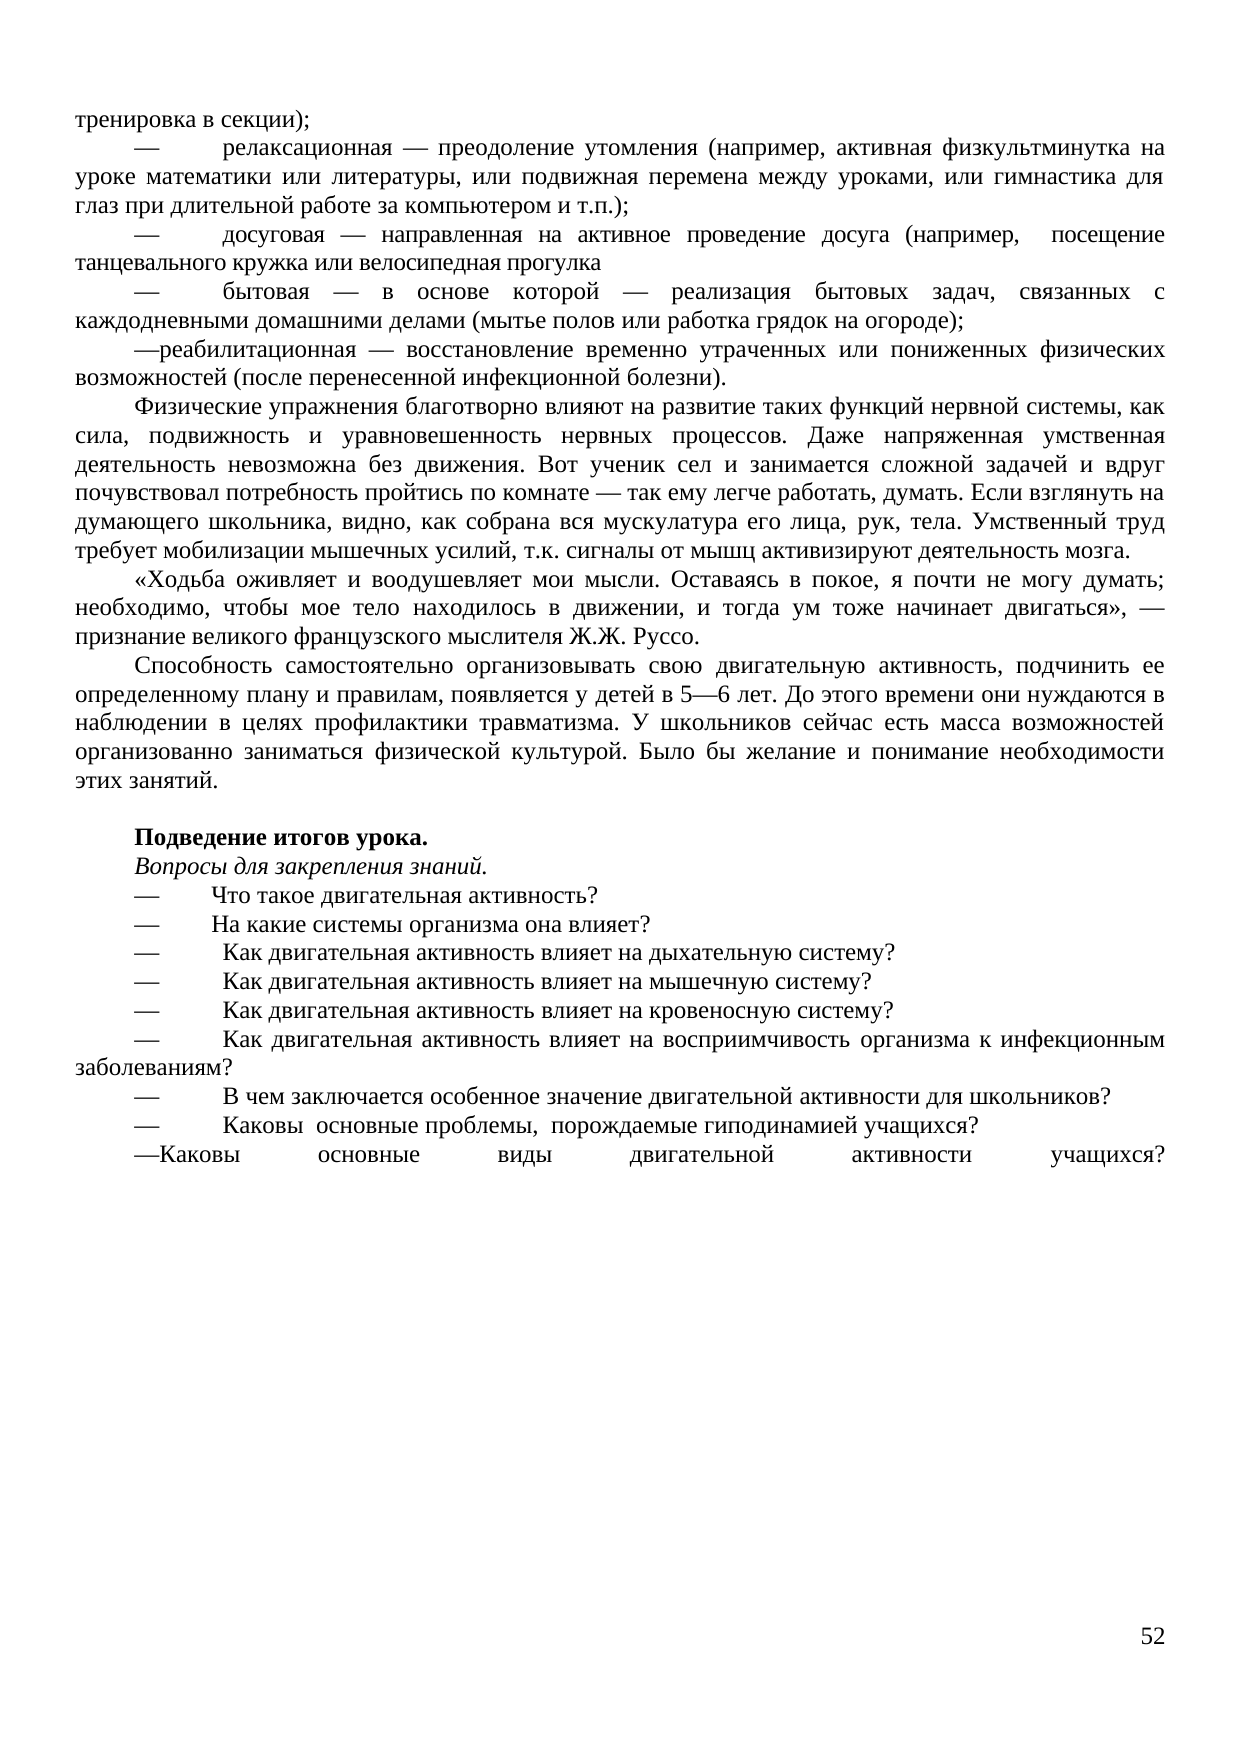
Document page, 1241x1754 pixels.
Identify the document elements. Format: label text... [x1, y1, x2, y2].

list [75, 104, 1165, 132]
text Способность самостоятельно организовывать свою двигательную активность, подчинить ее определенному плану и правилам, появляется у детей в 5—6 лет. До этого времени они нуждаются в наблюдении в целях профилактики травматизма. У школьников сейчас есть масса возможностей организованно заниматься физической культурой. Было бы желание и понимание необходимости этих занятий. [75, 650, 1165, 794]
list бытовая — в основе которой — реализация бытовых задач, связанных с каждодневными домашними делами (мытье полов или работка грядок на огороде); [75, 276, 1165, 334]
text «Ходьба оживляет и воодушевляет мои мысли. Оставаясь в покое, я почти не могу думать; необходимо, чтобы мое тело находилось в движении, и тогда ум тоже начинает двигаться», — признание великого французского мыслителя Ж.Ж. Руссо. [75, 564, 1165, 650]
text Вопросы для закрепления знаний. [75, 851, 1165, 880]
list досуговая — направленная на активное проведение досуга (например, посещение танцевального кружка или велосипедная прогулка [75, 219, 1165, 276]
list Что такое двигательная активность? [75, 880, 1165, 909]
list На какие системы организма она влияет? [75, 909, 1165, 937]
list Как двигательная активность влияет на кровеносную систему? [75, 995, 1165, 1024]
list Как двигательная активность влияет на восприимчивость организма к инфекционным заболеваниям? [75, 1024, 1165, 1081]
list Как двигательная активность влияет на дыхательную систему? [75, 937, 1165, 966]
text —Каковы основные виды двигательной активности учащихся? [75, 1139, 1165, 1196]
list Каковы основные проблемы, порождаемые гиподинамией учащихся? [75, 1110, 1165, 1139]
text Подведение итогов урока. [75, 822, 1165, 851]
text Физические упражнения благотворно влияют на развитие таких функций нервной системы, как сила, подвижность и уравновешенность нервных процессов. Даже напряженная умственная деятельность невозможна без движения. Вот ученик сел и занимается сложной задачей и вдруг почувствовал потребность пройтись по комнате — так ему легче работать, думать. Если взглянуть на думающего школьника, видно, как собрана вся мускулатура его лица, рук, тела. Умственный труд требует мобилизации мышечных усилий, т.к. сигналы от мышц активизируют деятельность мозга. [75, 391, 1165, 564]
text —реабилитационная — восстановление временно утраченных или пониженных физических возможностей (после перенесенной инфекционной болезни). [75, 334, 1165, 391]
list Как двигательная активность влияет на мышечную систему? [75, 966, 1165, 995]
list релаксационная — преодоление утомления (например, активная физкультминутка на уроке математики или литературы, или подвижная перемена между уроками, или гимнастика для глаз при длительной работе за компьютером и т.п.); [75, 132, 1165, 219]
list В чем заключается особенное значение двигательной активности для школьников? [75, 1081, 1165, 1110]
